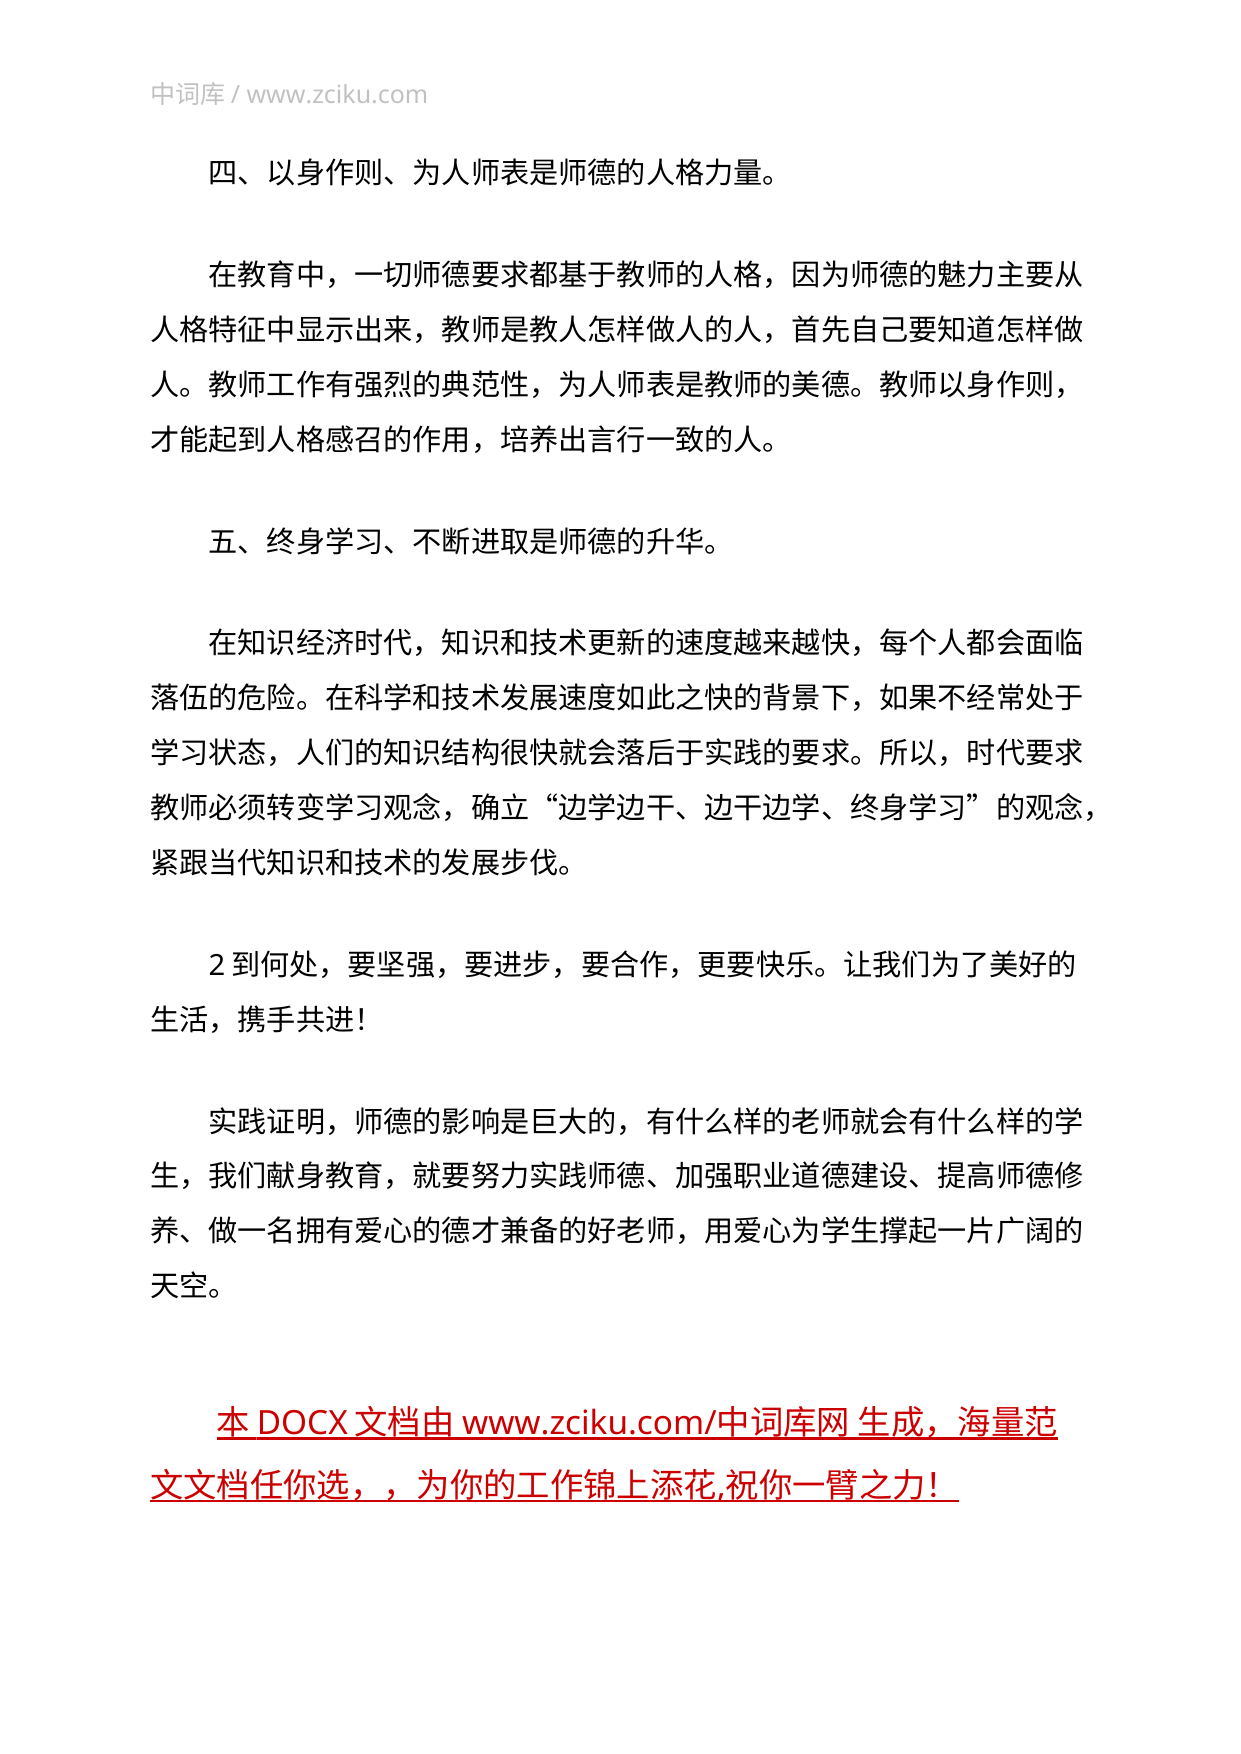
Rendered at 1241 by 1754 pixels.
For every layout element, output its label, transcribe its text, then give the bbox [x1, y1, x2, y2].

text 2到何处，要坚强，要进步，要合作，更要快乐。让我们为了美好的生活，携手共进！ [150, 941, 1090, 1039]
text 本DOCX文档由 www.zciku.com/中词库网 生成，海量范文文档任你选，，为你的工作锦上添花,祝你一臂之力！ [150, 1396, 1090, 1507]
text 在知识经济时代，知识和技术更新的速度越来越快，每个人都会面临落伍的危险。在科学和技术发展速度如此之快的背景下，如果不经常处于学习状态，人们的知识结构很快就会落后于实践的要求。所以，时代要求教师必须转变学习观念，确立“边学边干、边干边学、终身学习”的观念，紧跟当代知识和技术的发展步伐。 [150, 620, 1090, 882]
text 四、以身作则、为人师表是师德的人格力量。 [150, 150, 1090, 192]
text 五、终身学习、不断进取是师德的升华。 [150, 518, 1090, 561]
text 在教育中，一切师德要求都基于教师的人格，因为师德的魅力主要从人格特征中显示出来，教师是教人怎样做人的人，首先自己要知道怎样做人。教师工作有强烈的典范性，为人师表是教师的美德。教师以身作则，才能起到人格感召的作用，培养出言行一致的人。 [150, 252, 1090, 459]
text 实践证明，师德的影响是巨大的，有什么样的老师就会有什么样的学生，我们献身教育，就要努力实践师德、加强职业道德建设、提高师德修养、做一名拥有爱心的德才兼备的好老师，用爱心为学生撑起一片广阔的天空。 [150, 1098, 1090, 1305]
